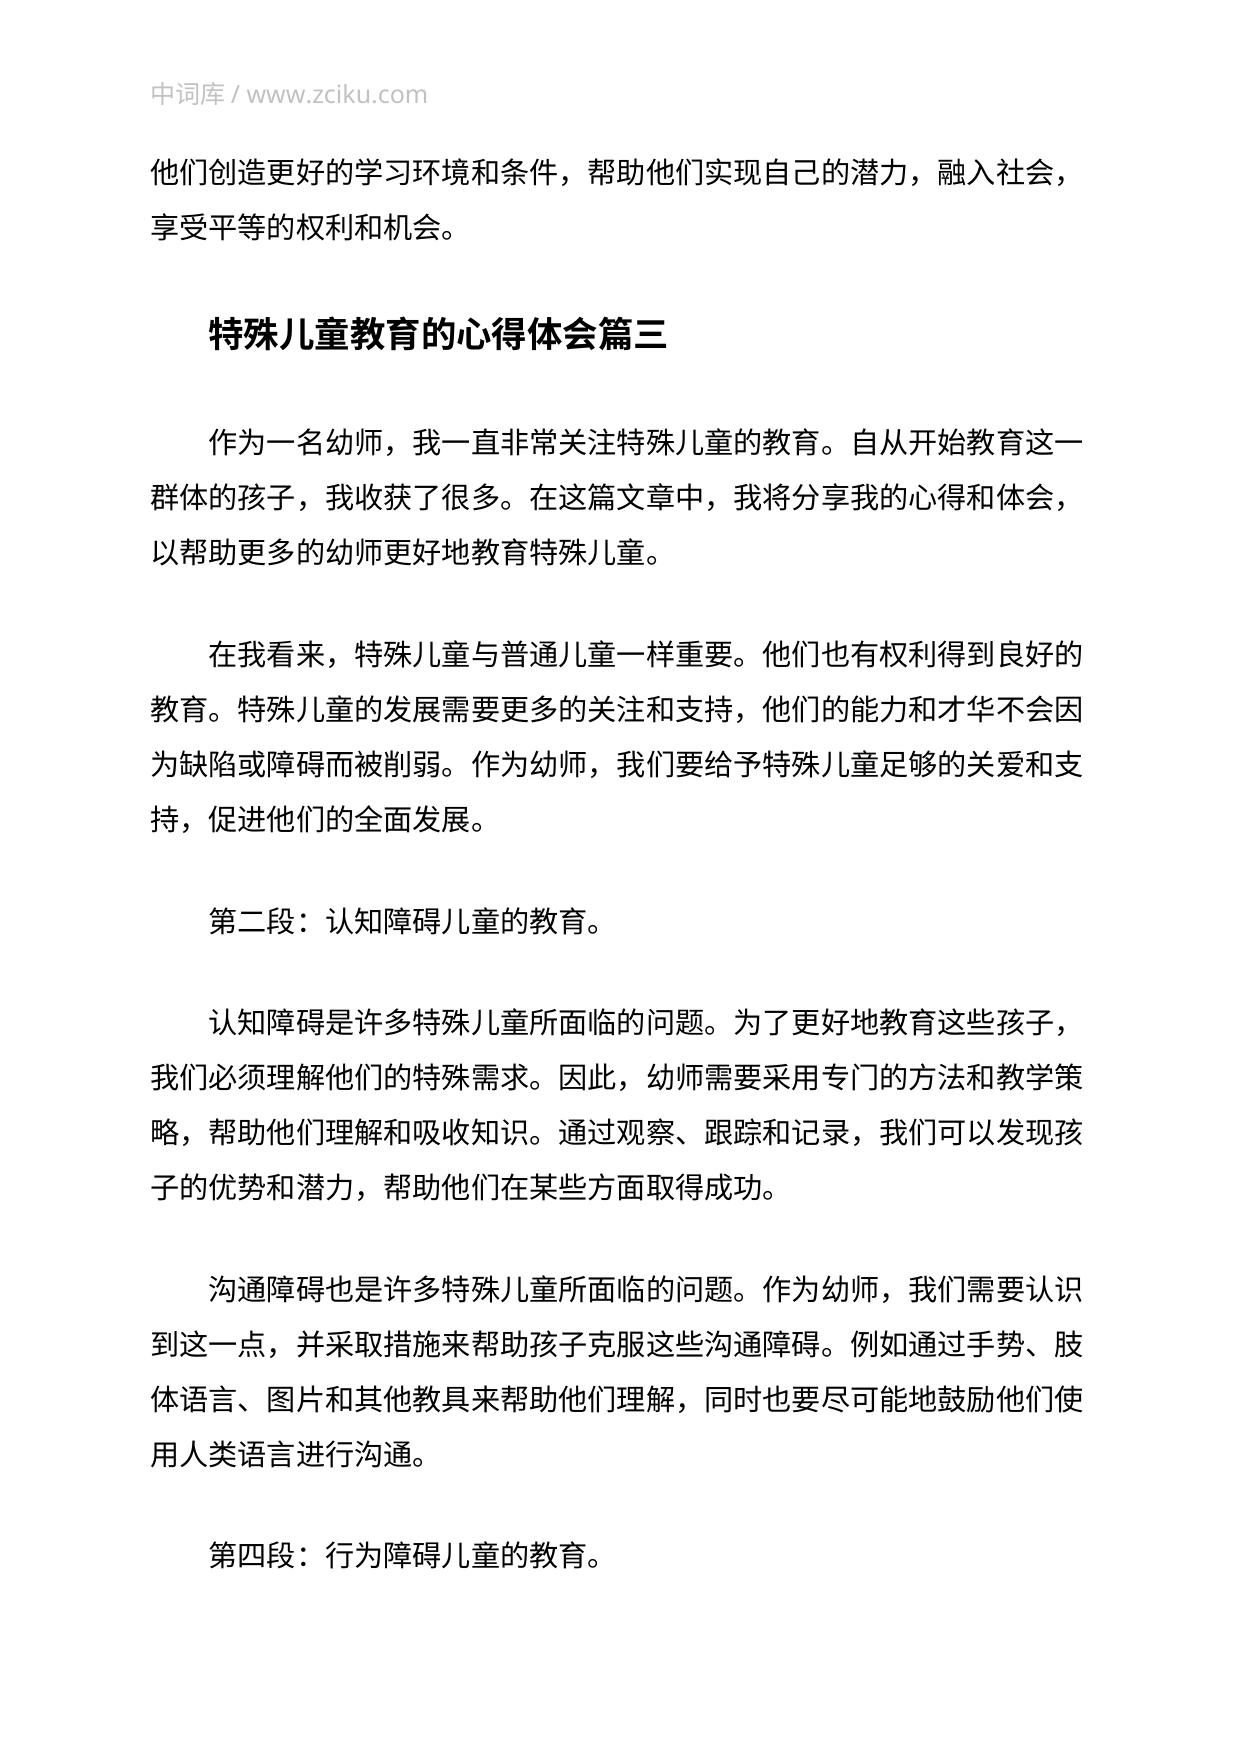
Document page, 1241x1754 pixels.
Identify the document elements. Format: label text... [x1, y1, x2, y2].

text 第四段：行为障碍儿童的教育。 [150, 1533, 1090, 1575]
text 认知障碍是许多特殊儿童所面临的问题。为了更好地教育这些孩子，我们必须理解他们的特殊需求。因此，幼师需要采用专门的方法和教学策略，帮助他们理解和吸收知识。通过观察、跟踪和记录，我们可以发现孩子的优势和潜力，帮助他们在某些方面取得成功。 [150, 1000, 1090, 1207]
text 沟通障碍也是许多特殊儿童所面临的问题。作为幼师，我们需要认识到这一点，并采取措施来帮助孩子克服这些沟通障碍。例如通过手势、肢体语言、图片和其他教具来帮助他们理解，同时也要尽可能地鼓励他们使用人类语言进行沟通。 [150, 1266, 1090, 1473]
text 在我看来，特殊儿童与普通儿童一样重要。他们也有权利得到良好的教育。特殊儿童的发展需要更多的关注和支持，他们的能力和才华不会因为缺陷或障碍而被削弱。作为幼师，我们要给予特殊儿童足够的关爱和支持，促进他们的全面发展。 [150, 632, 1090, 839]
text 作为一名幼师，我一直非常关注特殊儿童的教育。自从开始教育这一群体的孩子，我收获了很多。在这篇文章中，我将分享我的心得和体会，以帮助更多的幼师更好地教育特殊儿童。 [150, 420, 1090, 572]
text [150, 150, 1090, 247]
text 第二段：认知障碍儿童的教育。 [150, 898, 1090, 940]
text 特殊儿童教育的心得体会篇三 [150, 307, 1090, 358]
